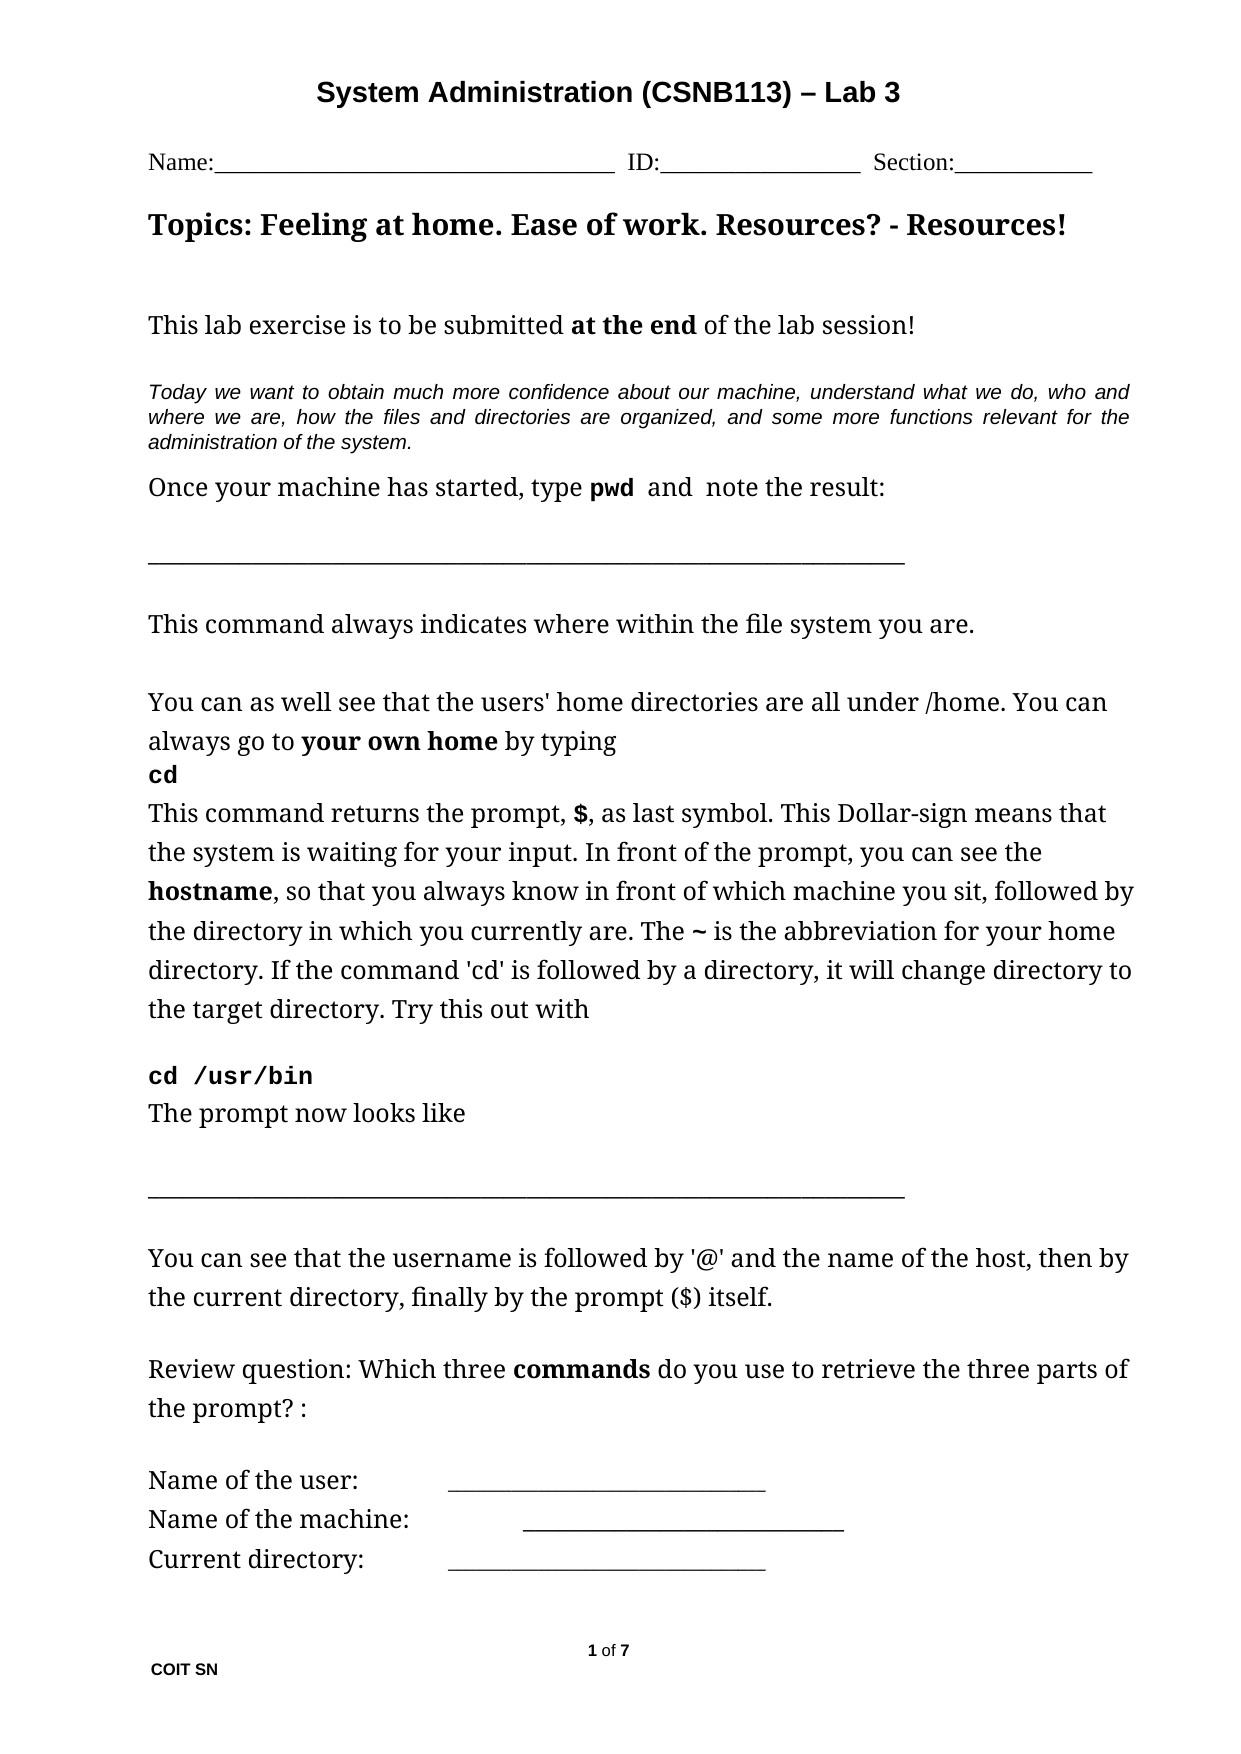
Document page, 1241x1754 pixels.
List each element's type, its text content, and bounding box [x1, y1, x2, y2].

text Review question: Which three commands do you use to retrieve the three parts of the prompt? : [148, 1352, 1151, 1425]
text Once your machine has started, type pwd and note the result: [148, 469, 1151, 504]
text Name:________________________________ ID:________________ Section:___________ [148, 147, 1151, 176]
text __________________________________________________________________ [148, 1168, 1151, 1202]
text cd /usr/bin [148, 1063, 1151, 1092]
text This lab exercise is to be submitted at the end of the lab session! [148, 307, 1151, 341]
text Current directory: ___________________________________ [148, 1541, 1151, 1575]
text This command returns the prompt, $, as last symbol. This Dollar-sign means that the system is waiting for your input. In front of the prompt, you can see the hostname, so that you always know in front of which machine you sit, followed by the directory in which you currently are. The ~ is the abbreviation for your home directory. If the command 'cd' is followed by a directory, it will change directory to the target directory. Try this out with [148, 796, 1151, 1026]
text Name of the machine: ____________________________ [148, 1502, 1151, 1536]
text This command always indicates where within the file system you are. [148, 606, 1151, 640]
text Topics: Feeling at home. Ease of work. Resources? - Resources! [148, 204, 1151, 244]
text You can see that the username is followed by '@' and the name of the host, then by the current directory, finally by the prompt ($) itself. [148, 1240, 1151, 1313]
text cd [148, 763, 1151, 791]
text Name of the user: ___________________________________ [148, 1463, 1151, 1497]
text You can as well see that the users' home directories are all under /home. You can always go to your own home by typing [148, 685, 1151, 758]
text Today we want to obtain much more confidence about our machine, understand what we do, who and where we are, how the files and directories are organized, and some more functions relevant for the administration of the system. [148, 379, 1132, 454]
text __________________________________________________________________ [148, 534, 1151, 568]
text The prompt now looks like [148, 1096, 1151, 1130]
